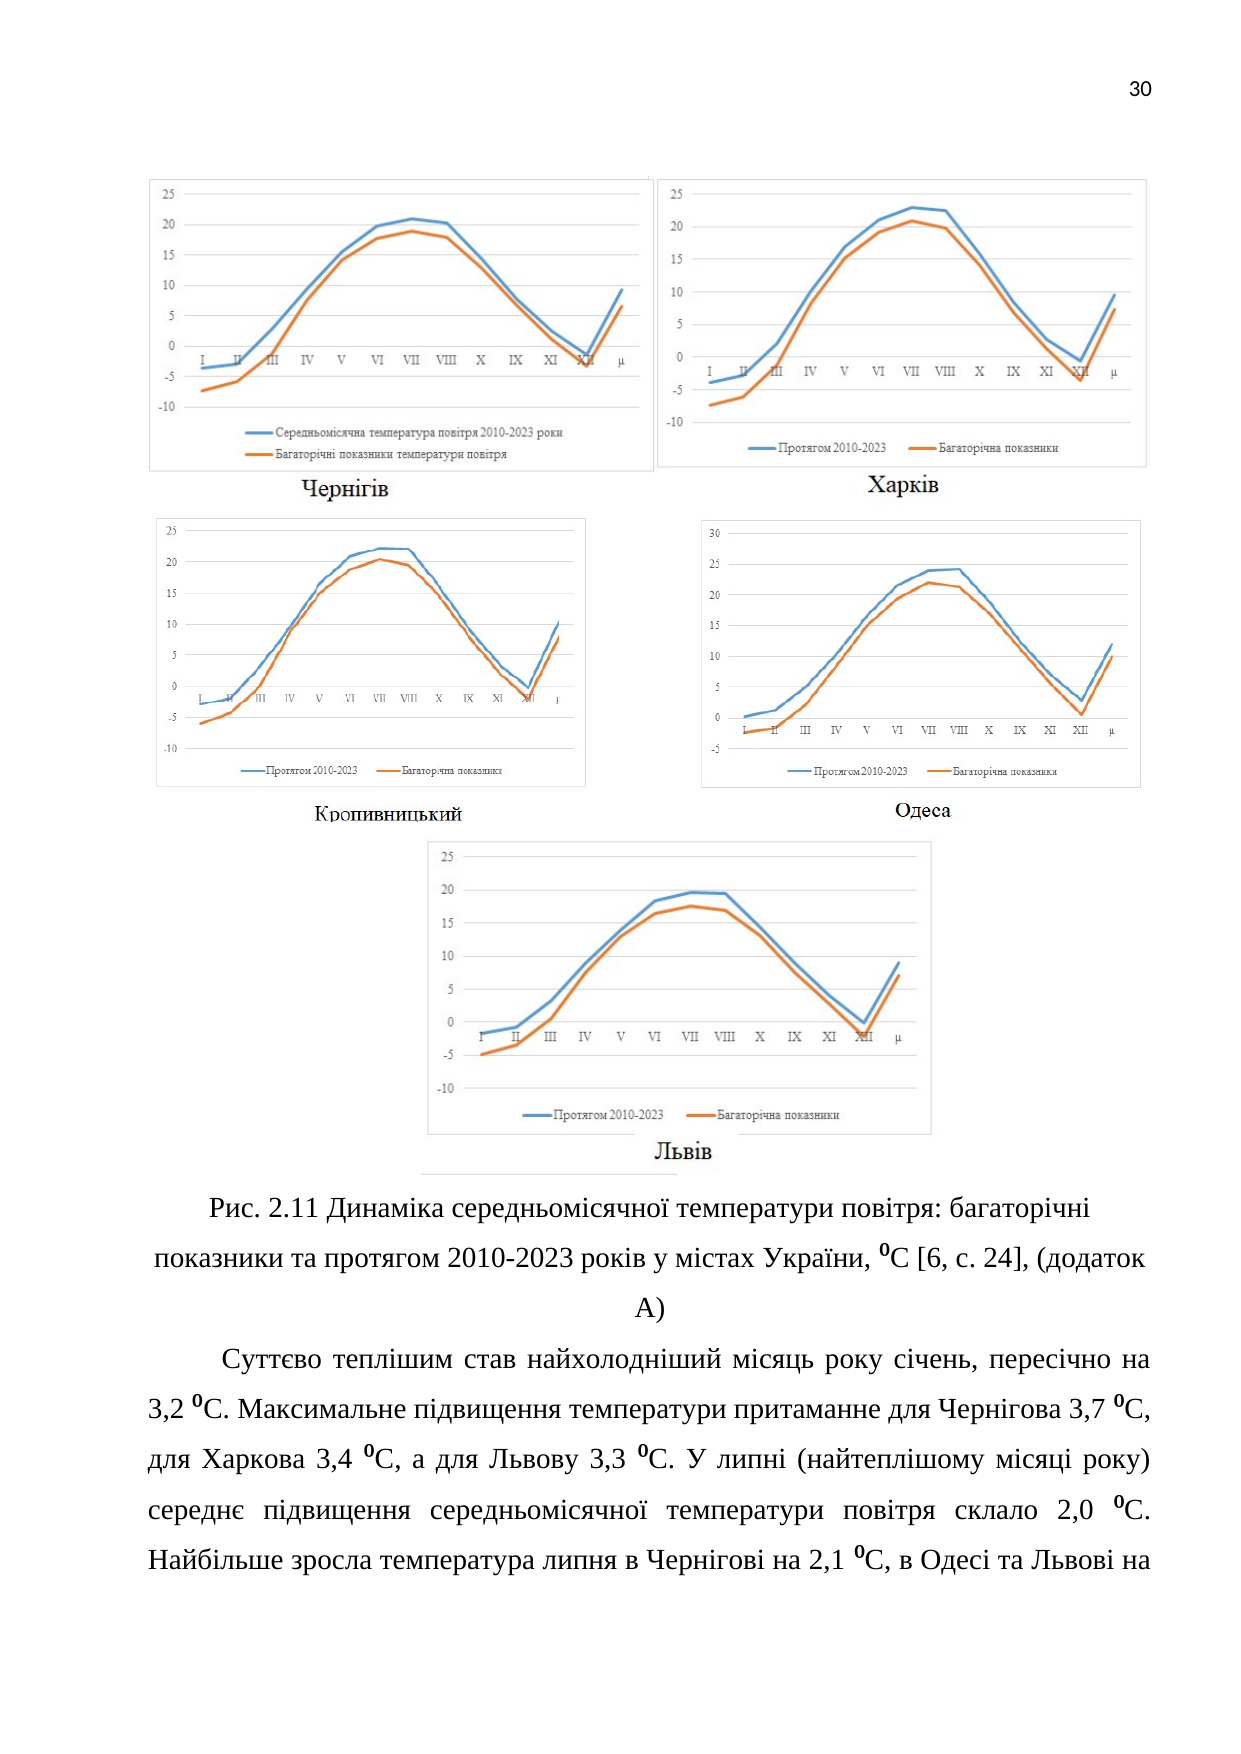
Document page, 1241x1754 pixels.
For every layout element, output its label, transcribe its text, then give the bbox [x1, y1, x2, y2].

picture [147, 518, 1151, 822]
picture [420, 836, 938, 1176]
text Рис. 2.11 Динаміка середньомісячної температури повітря: багаторічні показники та протягом 2010-2023 років у містах України, ⁰С [6, с. 24], (додаток А) [148, 1190, 1152, 1324]
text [148, 1341, 1152, 1576]
picture [147, 176, 1155, 505]
